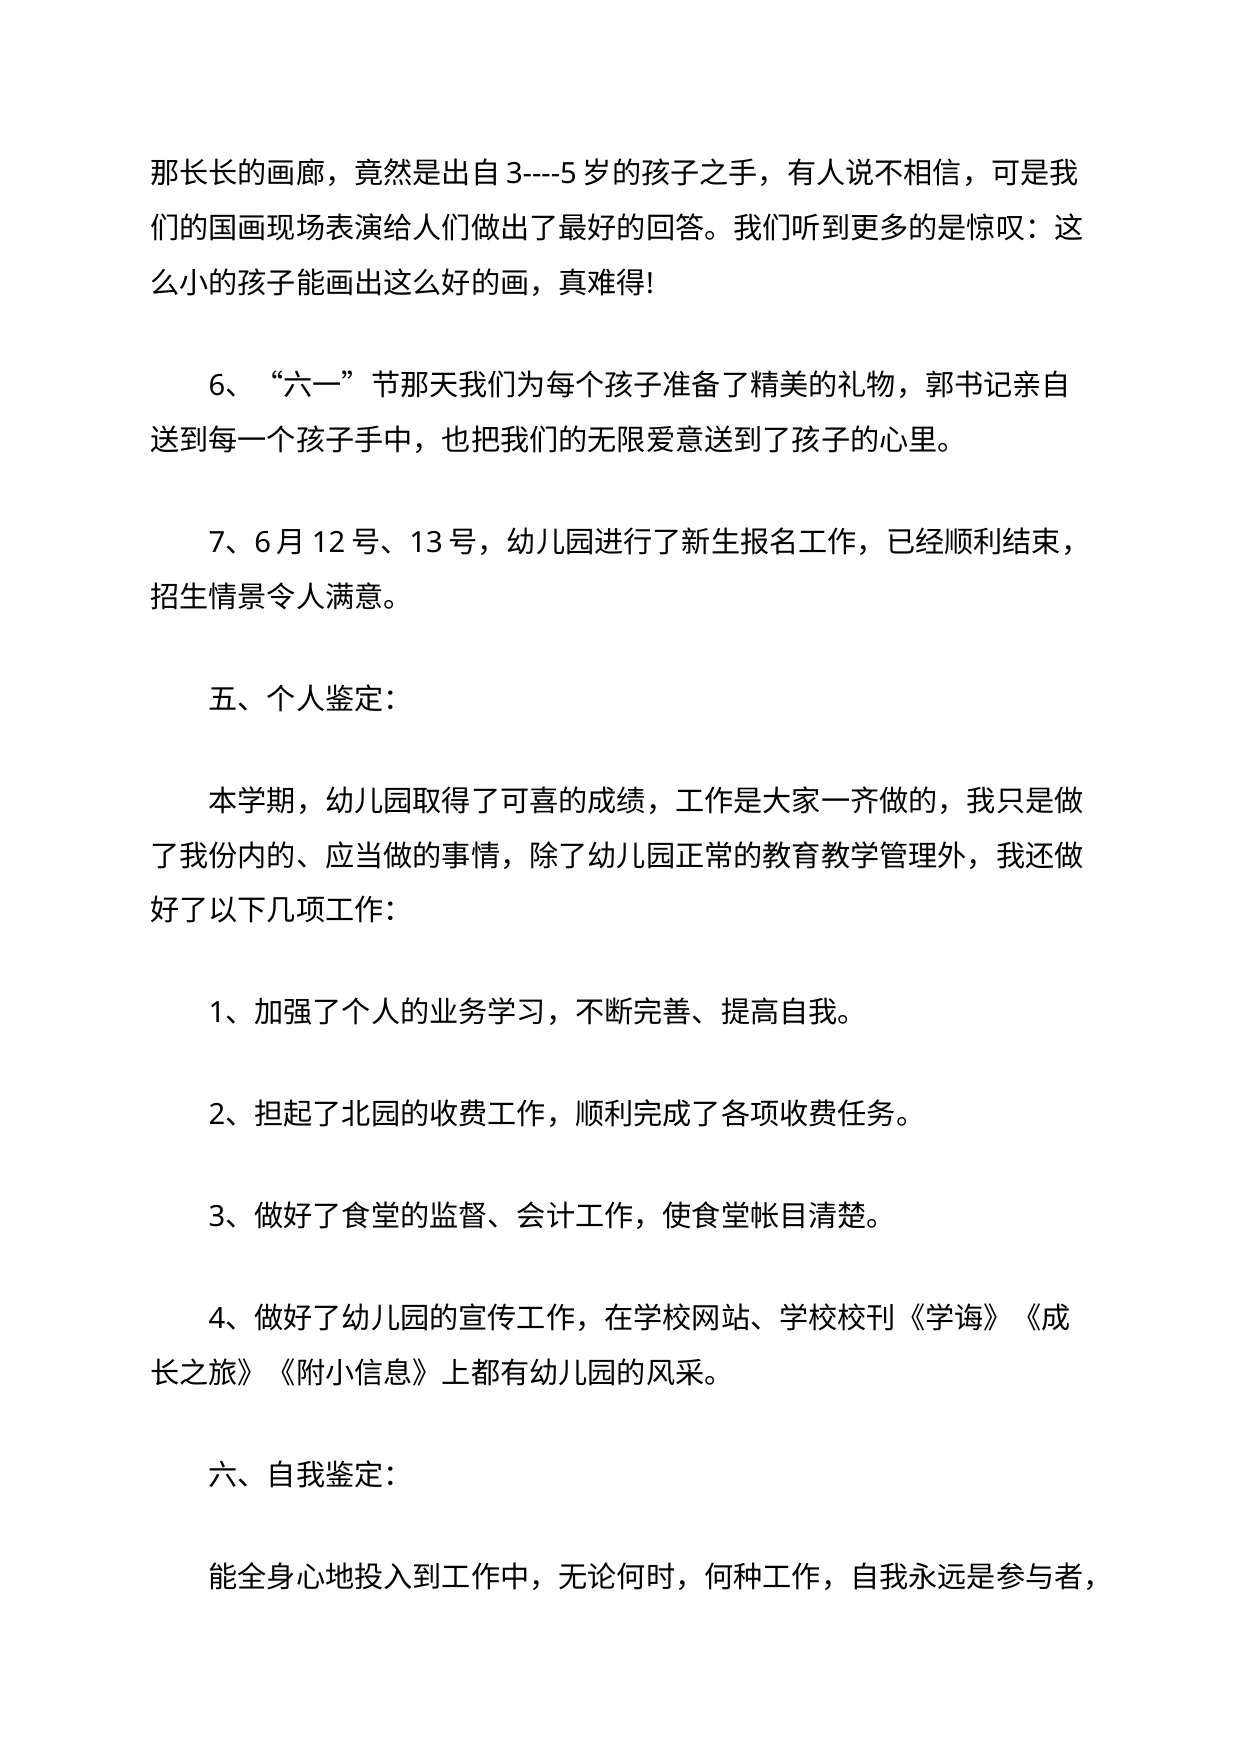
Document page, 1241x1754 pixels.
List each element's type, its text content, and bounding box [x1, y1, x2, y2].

text 4、做好了幼儿园的宣传工作，在学校网站、学校校刊《学诲》《成长之旅》《附小信息》上都有幼儿园的风采。 [150, 1295, 1090, 1392]
text 3、做好了食堂的监督、会计工作，使食堂帐目清楚。 [150, 1193, 1090, 1235]
text 六、自我鉴定： [150, 1451, 1090, 1494]
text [150, 1553, 1090, 1596]
text 7、6月12号、13号，幼儿园进行了新生报名工作，已经顺利结束，招生情景令人满意。 [150, 519, 1090, 616]
text 五、个人鉴定： [150, 675, 1090, 718]
text 1、加强了个人的业务学习，不断完善、提高自我。 [150, 989, 1090, 1031]
text 2、担起了北园的收费工作，顺利完成了各项收费任务。 [150, 1091, 1090, 1133]
text 6、“六一”节那天我们为每个孩子准备了精美的礼物，郭书记亲自送到每一个孩子手中，也把我们的无限爱意送到了孩子的心里。 [150, 362, 1090, 459]
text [150, 150, 1090, 302]
text 本学期，幼儿园取得了可喜的成绩，工作是大家一齐做的，我只是做了我份内的、应当做的事情，除了幼儿园正常的教育教学管理外，我还做好了以下几项工作： [150, 777, 1090, 929]
